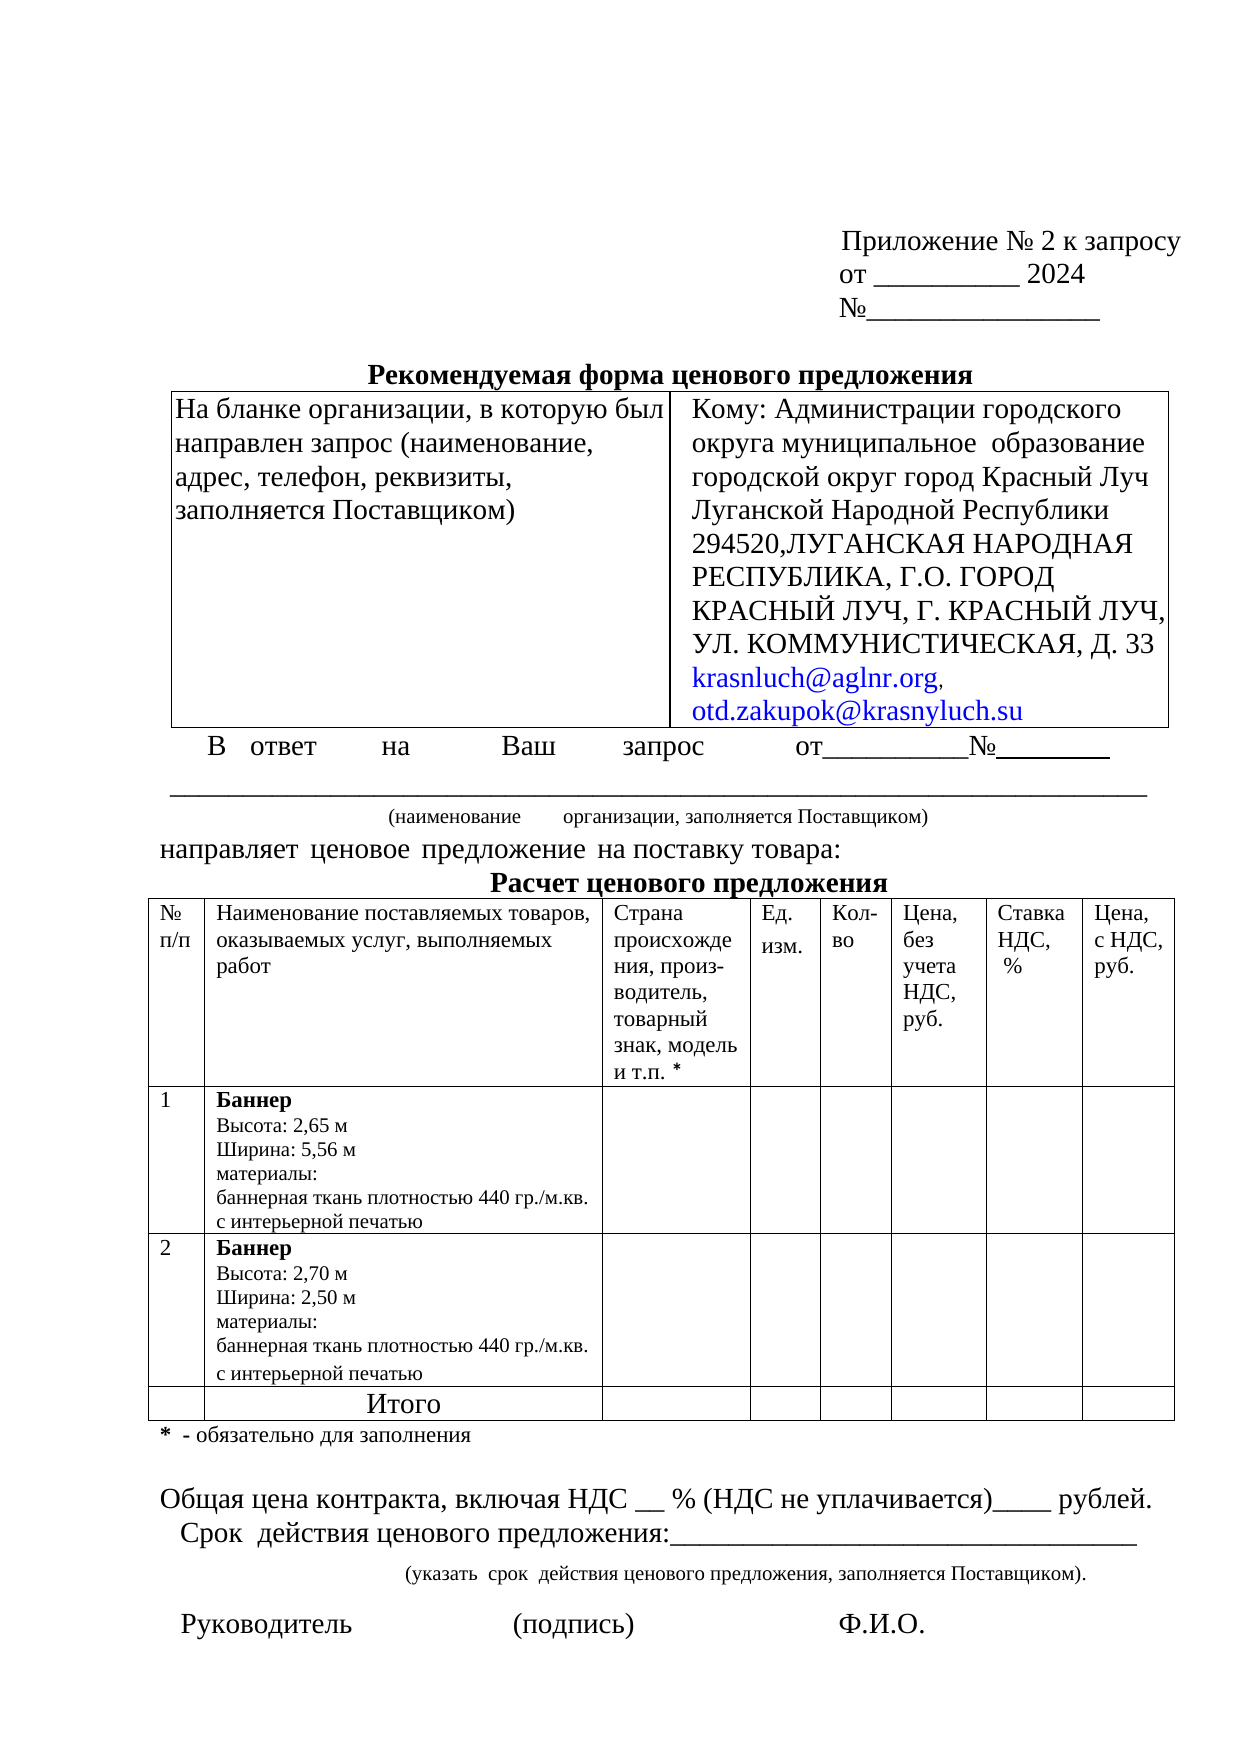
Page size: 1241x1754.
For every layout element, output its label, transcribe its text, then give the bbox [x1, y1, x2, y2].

table_cell [987, 1087, 1082, 1233]
text В ответ на Ваш запрос от__________№ ___________________________________________________________________ (наименование организации, заполняется Поставщиком) [159, 728, 1157, 828]
table_header Цена, без учета НДС, руб. [892, 899, 986, 1086]
table_cell [892, 1387, 986, 1420]
table_cell [603, 1234, 750, 1386]
table_header Кол-во [821, 899, 891, 1086]
table_header № п/п [149, 899, 204, 1086]
table_cell [149, 1387, 204, 1420]
table_header Кому: Администрации городского округа муниципальное образование городской округ город Красный Луч Луганской Народной Республики 294520,ЛУГАНСКАЯ НАРОДНАЯ РЕСПУБЛИКА, Г.О. ГОРОД КРАСНЫЙ ЛУЧ, Г. КРАСНЫЙ ЛУЧ, УЛ. КОММУНИСТИЧЕСКАЯ, Д. 33 krasnluch@aglnr.org, otd.zakupok@krasnyluch.su [671, 392, 1168, 727]
text Срок действия ценового предложения:________________________________ (указать срок действия ценового предложения, заполняется Поставщиком). [159, 1515, 1157, 1587]
table_cell [821, 1387, 891, 1420]
table_header Ед. изм. [751, 899, 820, 1086]
table_cell [751, 1087, 820, 1233]
table_cell [751, 1387, 820, 1420]
table_header Наименование поставляемых товаров, оказываемых услуг, выполняемых работ [205, 899, 602, 1086]
text Расчет ценового предложения [197, 865, 1181, 898]
text Общая цена контракта, включая НДС __ % (НДС не уплачивается)____ рублей. [159, 1481, 1181, 1515]
table_header Страна происхождения, произ-водитель, товарный знак, модель и т.п. * [603, 899, 750, 1086]
table_cell [821, 1234, 891, 1386]
table_header Ставка НДС, % [987, 899, 1082, 1086]
text от __________ 2024 [159, 256, 1181, 290]
table_cell 1 [149, 1087, 204, 1233]
text №________________ [159, 290, 1181, 323]
table_header На бланке организации, в которую был направлен запрос (наименование, адрес, телефон, реквизиты, заполняется Поставщиком) [172, 392, 669, 727]
table_cell [892, 1087, 986, 1233]
text направляет ценовое предложение на поставку товара: [159, 831, 1181, 865]
table_cell [603, 1387, 750, 1420]
table_cell [1083, 1387, 1174, 1420]
table_header Ф.И.О. [736, 1613, 953, 1641]
table_cell [892, 1234, 986, 1386]
text Приложение № 2 к запросу [159, 223, 1181, 256]
table_cell [1083, 1087, 1174, 1233]
table_cell [603, 1087, 750, 1233]
table_cell [821, 1087, 891, 1233]
table_header Руководитель (подпись) [160, 1613, 736, 1641]
table_cell Баннер Высота: 2,65 м Ширина: 5,56 м материалы: баннерная ткань плотностью 440 гр./м.кв. с интерьерной печатью [205, 1087, 602, 1233]
table_cell Баннер Высота: 2,70 м Ширина: 2,50 м материалы: баннерная ткань плотностью 440 гр./м.кв. с интерьерной печатью [205, 1234, 602, 1386]
text * - обязательно для заполнения [159, 1421, 1181, 1448]
table_cell 2 [149, 1234, 204, 1386]
table_cell [987, 1387, 1082, 1420]
table_header Цена, с НДС, руб. [1083, 899, 1174, 1086]
text Рекомендуемая форма ценового предложения [159, 357, 1181, 391]
table_cell [751, 1234, 820, 1386]
table_cell [1083, 1234, 1174, 1386]
table_cell [987, 1234, 1082, 1386]
table_cell Итого [205, 1387, 602, 1420]
